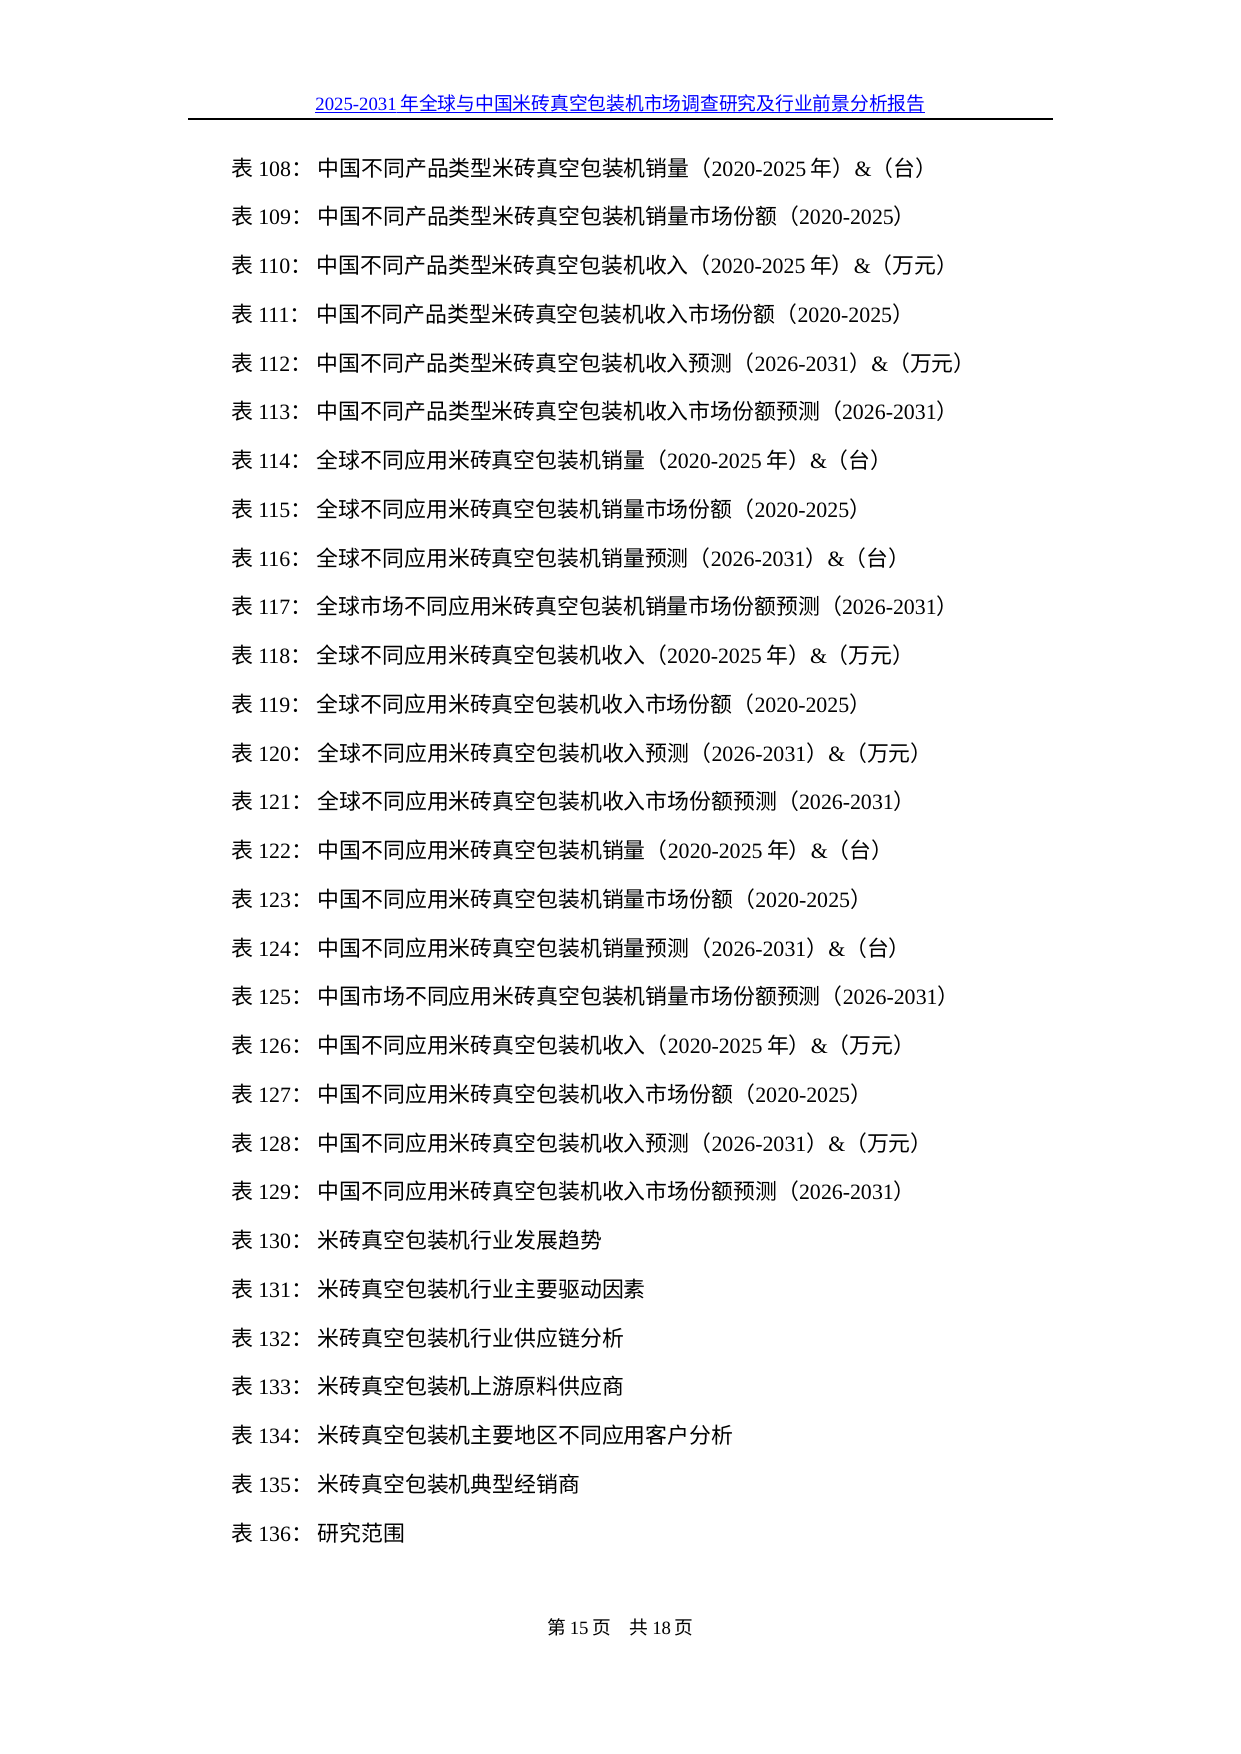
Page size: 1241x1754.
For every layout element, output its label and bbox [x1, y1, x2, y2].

text [187, 150, 1053, 1548]
